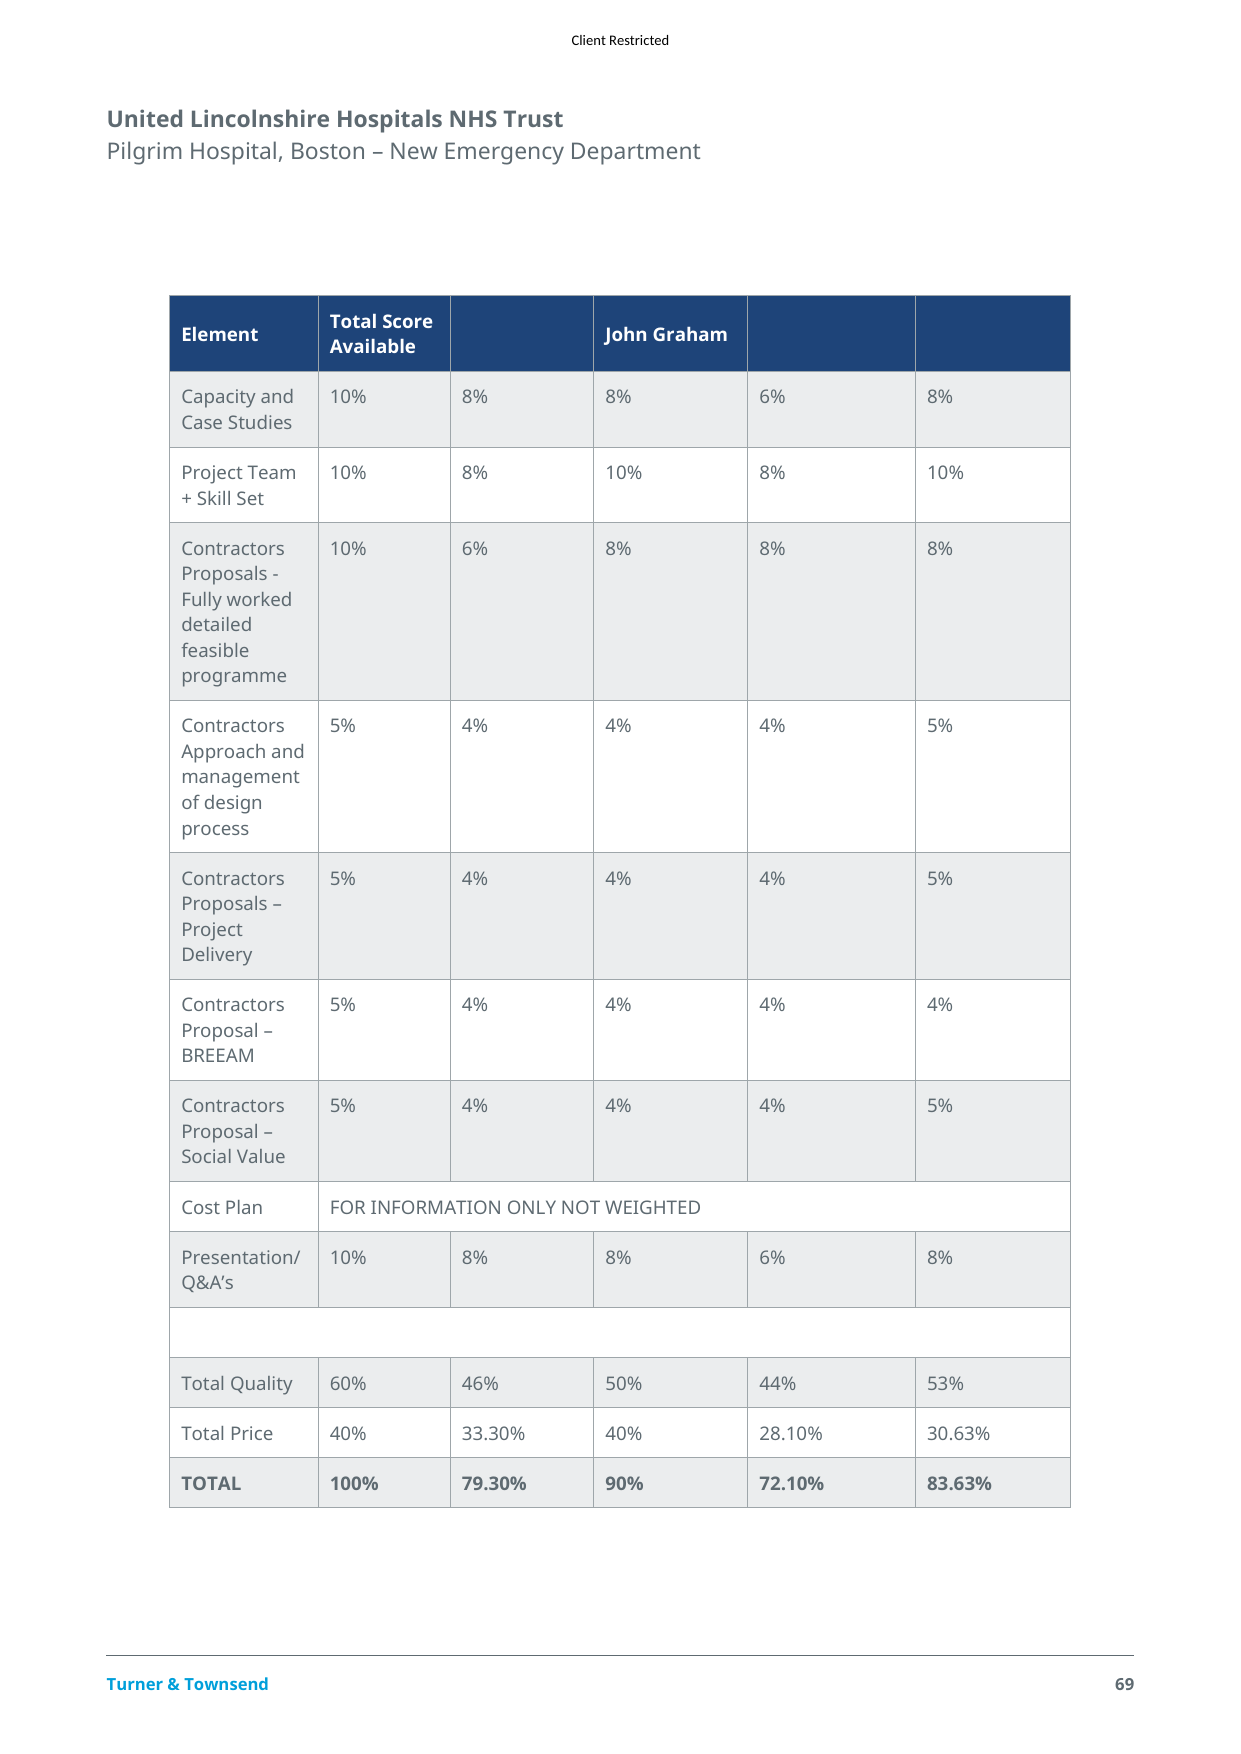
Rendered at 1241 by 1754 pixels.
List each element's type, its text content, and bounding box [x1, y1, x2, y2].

table_cell 8% [594, 523, 747, 700]
table_cell 8% [916, 1232, 1070, 1307]
table_cell 40% [594, 1408, 747, 1457]
table_cell 8% [916, 523, 1070, 700]
table_cell 6% [748, 1232, 915, 1307]
table_cell 10% [594, 448, 747, 522]
table_cell 10% [319, 372, 450, 447]
table_cell Contractors Proposal – Social Value [170, 1081, 318, 1181]
table_header [451, 296, 593, 371]
table_cell 4% [594, 980, 747, 1080]
table_cell 30.63% [916, 1408, 1070, 1457]
table_cell 4% [748, 1081, 915, 1181]
table_cell 8% [594, 1232, 747, 1307]
table_cell 72.10% [748, 1458, 915, 1507]
table_cell 4% [451, 1081, 593, 1181]
table_cell 90% [594, 1458, 747, 1507]
table_cell 10% [319, 1232, 450, 1307]
table_cell 8% [451, 448, 593, 522]
table_cell 53% [916, 1358, 1070, 1407]
table_cell 5% [319, 980, 450, 1080]
table_cell 8% [451, 372, 593, 447]
table_cell 10% [916, 448, 1070, 522]
table_cell FOR INFORMATION ONLY NOT WEIGHTED [319, 1182, 1070, 1231]
table_header John Graham [594, 296, 747, 371]
table_cell Presentation/ Q&A’s [170, 1232, 318, 1307]
table_cell Total Quality [170, 1358, 318, 1407]
table_header Element [170, 296, 318, 371]
table_cell Project Team + Skill Set [170, 448, 318, 522]
table_cell 6% [748, 372, 915, 447]
table_cell 50% [594, 1358, 747, 1407]
table_cell 4% [748, 980, 915, 1080]
table_cell 8% [748, 448, 915, 522]
table_cell 5% [916, 701, 1070, 852]
table_cell 5% [916, 1081, 1070, 1181]
table_cell 46% [451, 1358, 593, 1407]
table_cell Contractors Proposals - Fully worked detailed feasible programme [170, 523, 318, 700]
table_cell 4% [748, 853, 915, 979]
table_cell 4% [748, 701, 915, 852]
table_cell Capacity and Case Studies [170, 372, 318, 447]
table_cell 33.30% [451, 1408, 593, 1457]
table_cell 44% [748, 1358, 915, 1407]
table_cell 8% [916, 372, 1070, 447]
table_header [916, 296, 1070, 371]
table_cell 8% [748, 523, 915, 700]
table_header [748, 296, 915, 371]
table_header Total Score Available [319, 296, 450, 371]
table_cell 5% [916, 853, 1070, 979]
table_cell 40% [319, 1408, 450, 1457]
table_cell 5% [319, 701, 450, 852]
table_cell Total Price [170, 1408, 318, 1457]
table_cell 4% [451, 853, 593, 979]
table_cell 6% [451, 523, 593, 700]
table_cell 4% [594, 701, 747, 852]
table_cell 4% [594, 853, 747, 979]
table_cell 8% [594, 372, 747, 447]
table_cell 79.30% [451, 1458, 593, 1507]
table_cell 28.10% [748, 1408, 915, 1457]
table_cell 10% [319, 448, 450, 522]
table_cell [170, 1308, 1070, 1357]
table_cell 5% [319, 1081, 450, 1181]
table_cell TOTAL [170, 1458, 318, 1507]
table_cell 60% [319, 1358, 450, 1407]
table_cell Cost Plan [170, 1182, 318, 1231]
table_cell 4% [451, 980, 593, 1080]
table_cell Contractors Proposal – BREEAM [170, 980, 318, 1080]
table_cell Contractors Approach and management of design process [170, 701, 318, 852]
table_cell 4% [916, 980, 1070, 1080]
table_cell 83.63% [916, 1458, 1070, 1507]
table_cell 4% [451, 701, 593, 852]
table_cell 8% [451, 1232, 593, 1307]
table_cell 100% [319, 1458, 450, 1507]
table_cell 4% [594, 1081, 747, 1181]
table_cell 10% [319, 523, 450, 700]
table_cell Contractors Proposals – Project Delivery [170, 853, 318, 979]
table_cell 5% [319, 853, 450, 979]
